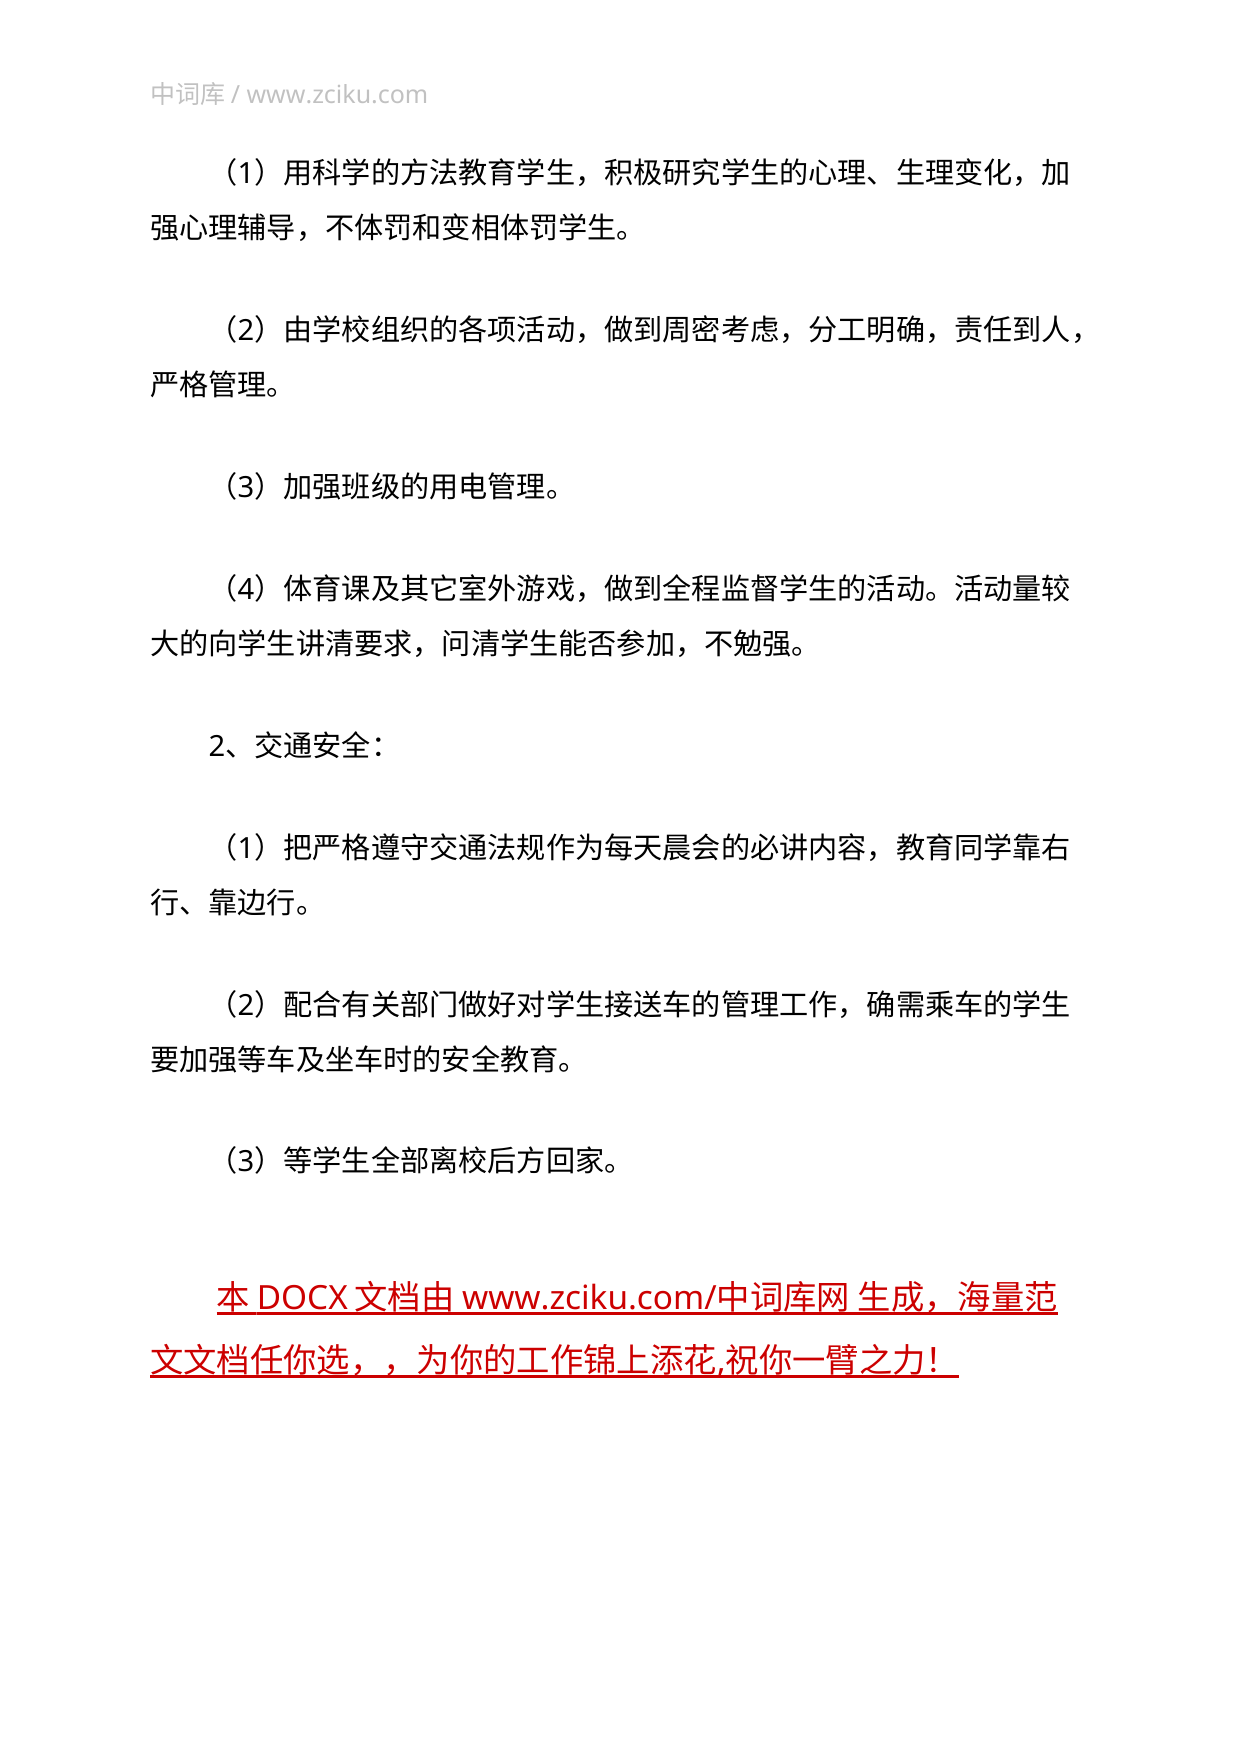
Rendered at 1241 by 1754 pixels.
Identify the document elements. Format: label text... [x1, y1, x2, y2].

text （1）用科学的方法教育学生，积极研究学生的心理、生理变化，加强心理辅导，不体罚和变相体罚学生。 [150, 150, 1090, 247]
text （3）加强班级的用电管理。 [150, 463, 1090, 506]
text （3）等学生全部离校后方回家。 [150, 1138, 1090, 1180]
text 2、交通安全： [150, 722, 1090, 765]
text 本DOCX文档由 www.zciku.com/中词库网 生成，海量范文文档任你选，，为你的工作锦上添花,祝你一臂之力！ [150, 1271, 1090, 1382]
text （1）把严格遵守交通法规作为每天晨会的必讲内容，教育同学靠右行、靠边行。 [150, 824, 1090, 922]
text （2）由学校组织的各项活动，做到周密考虑，分工明确，责任到人，严格管理。 [150, 307, 1090, 404]
text （2）配合有关部门做好对学生接送车的管理工作，确需乘车的学生要加强等车及坐车时的安全教育。 [150, 981, 1090, 1078]
text （4）体育课及其它室外游戏，做到全程监督学生的活动。活动量较大的向学生讲清要求，问清学生能否参加，不勉强。 [150, 566, 1090, 663]
